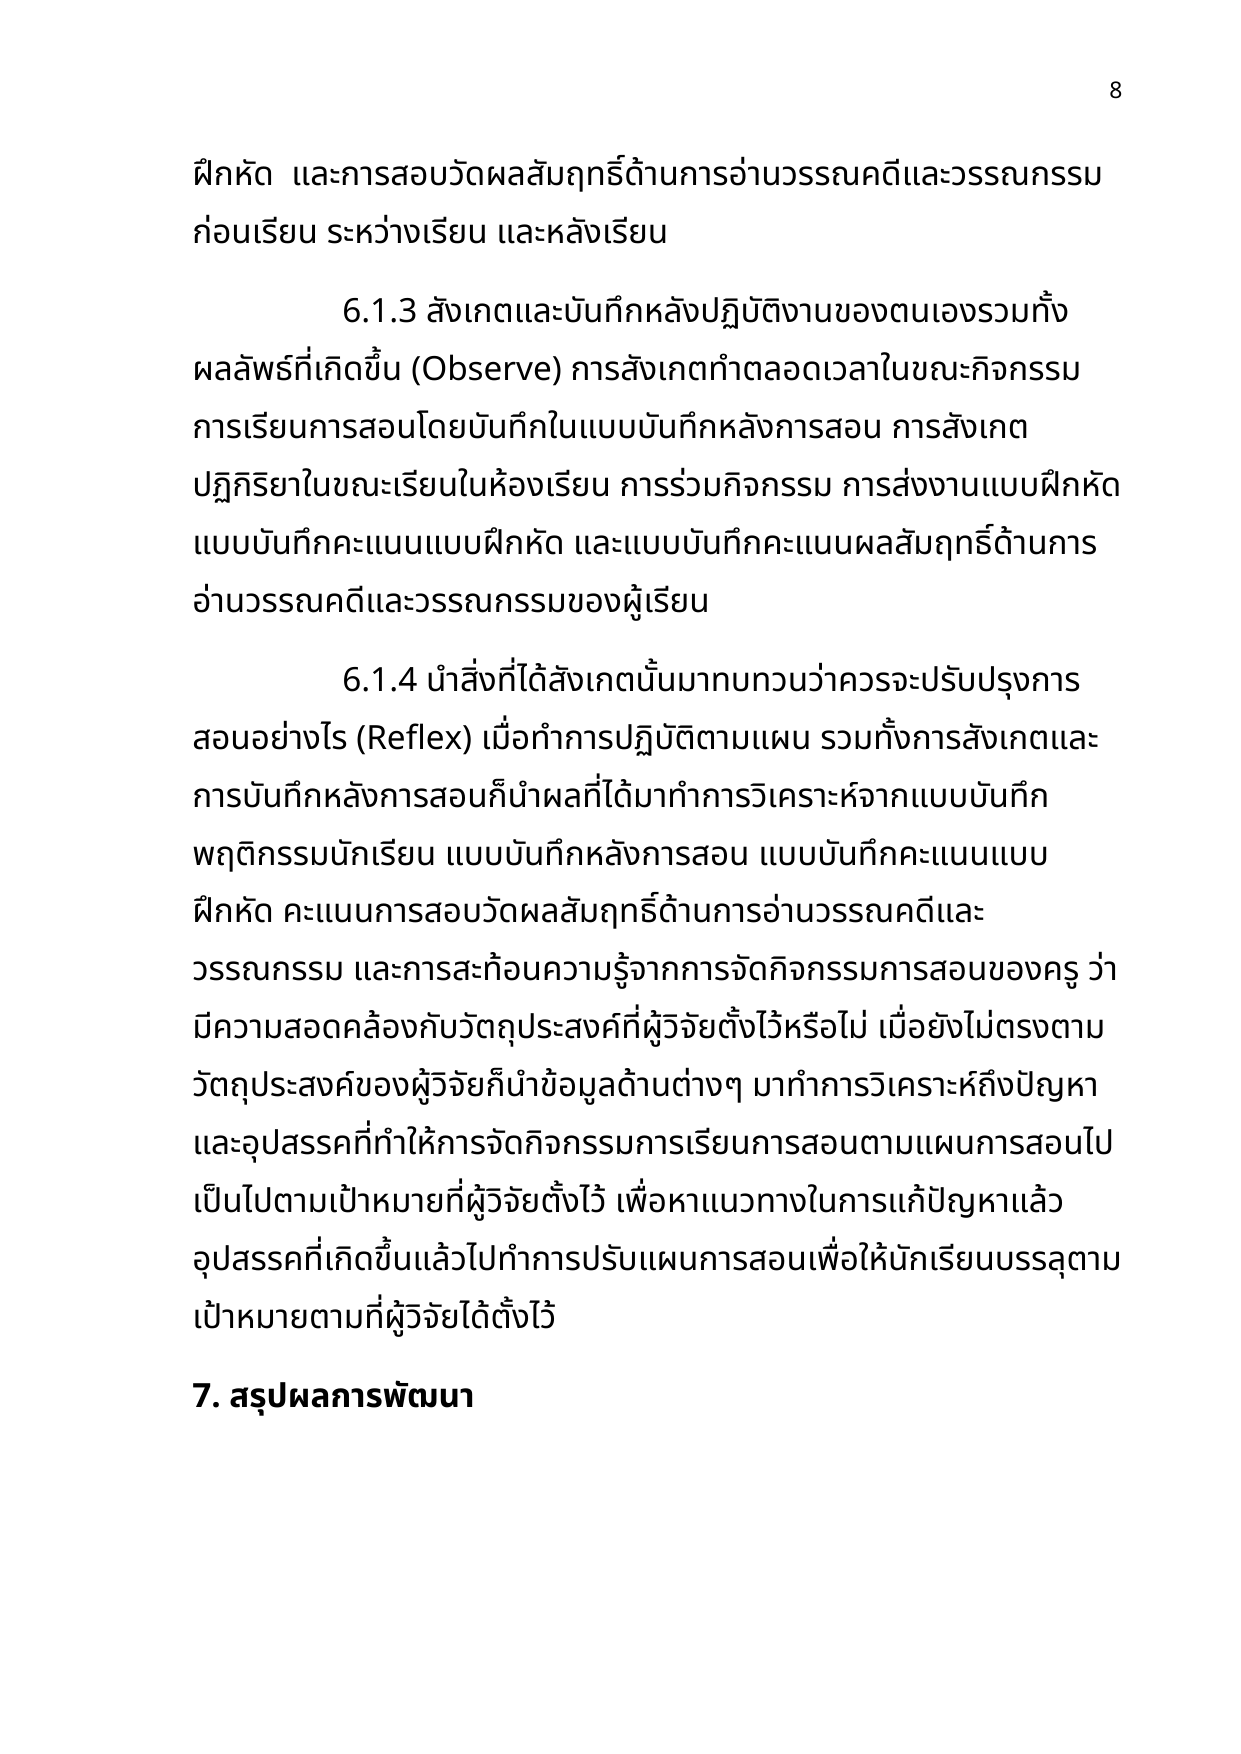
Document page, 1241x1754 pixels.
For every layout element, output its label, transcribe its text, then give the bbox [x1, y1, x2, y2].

text 6.1.4 นำสิ่งที่ได้สังเกตนั้นมาทบทวนว่าควรจะปรับปรุงการสอนอย่างไร (Reflex) เมื่อทำการปฏิบัติตามแผน รวมทั้งการสังเกตและการบันทึกหลังการสอนก็นำผลที่ได้มาทำการวิเคราะห์จากแบบบันทึกพฤติกรรมนักเรียน แบบบันทึกหลังการสอน แบบบันทึกคะแนนแบบฝึกหัด คะแนนการสอบวัดผลสัมฤทธิ์ด้านการอ่านวรรณคดีและวรรณกรรม และการสะท้อนความรู้จากการจัดกิจกรรมการสอนของครู ว่ามีความสอดคล้องกับวัตถุประสงค์ที่ผู้วิจัยตั้งไว้หรือไม่ เมื่อยังไม่ตรงตามวัตถุประสงค์ของผู้วิจัยก็นำข้อมูลด้านต่างๆ มาทำการวิเคราะห์ถึงปัญหาและอุปสรรคที่ทำให้การจัดกิจกรรมการเรียนการสอนตามแผนการสอนไปเป็นไปตามเป้าหมายที่ผู้วิจัยตั้งไว้ เพื่อหาแนวทางในการแก้ปัญหาแล้วอุปสรรคที่เกิดขึ้นแล้วไปทำการปรับแผนการสอนเพื่อให้นักเรียนบรรลุตามเป้าหมายตามที่ผู้วิจัยได้ตั้งไว้ [192, 655, 1122, 1343]
text 7. สรุปผลการพัฒนา [192, 1372, 1122, 1422]
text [192, 150, 1122, 258]
text 6.1.3 สังเกตและบันทึกหลังปฏิบัติงานของตนเองรวมทั้งผลลัพธ์ที่เกิดขึ้น (Observe) การสังเกตทำตลอดเวลาในขณะกิจกรรมการเรียนการสอนโดยบันทึกในแบบบันทึกหลังการสอน การสังเกตปฏิกิริยาในขณะเรียนในห้องเรียน การร่วมกิจกรรม การส่งงานแบบฝึกหัด แบบบันทึกคะแนนแบบฝึกหัด และแบบบันทึกคะแนนผลสัมฤทธิ์ด้านการอ่านวรรณคดีและวรรณกรรมของผู้เรียน [192, 287, 1122, 627]
